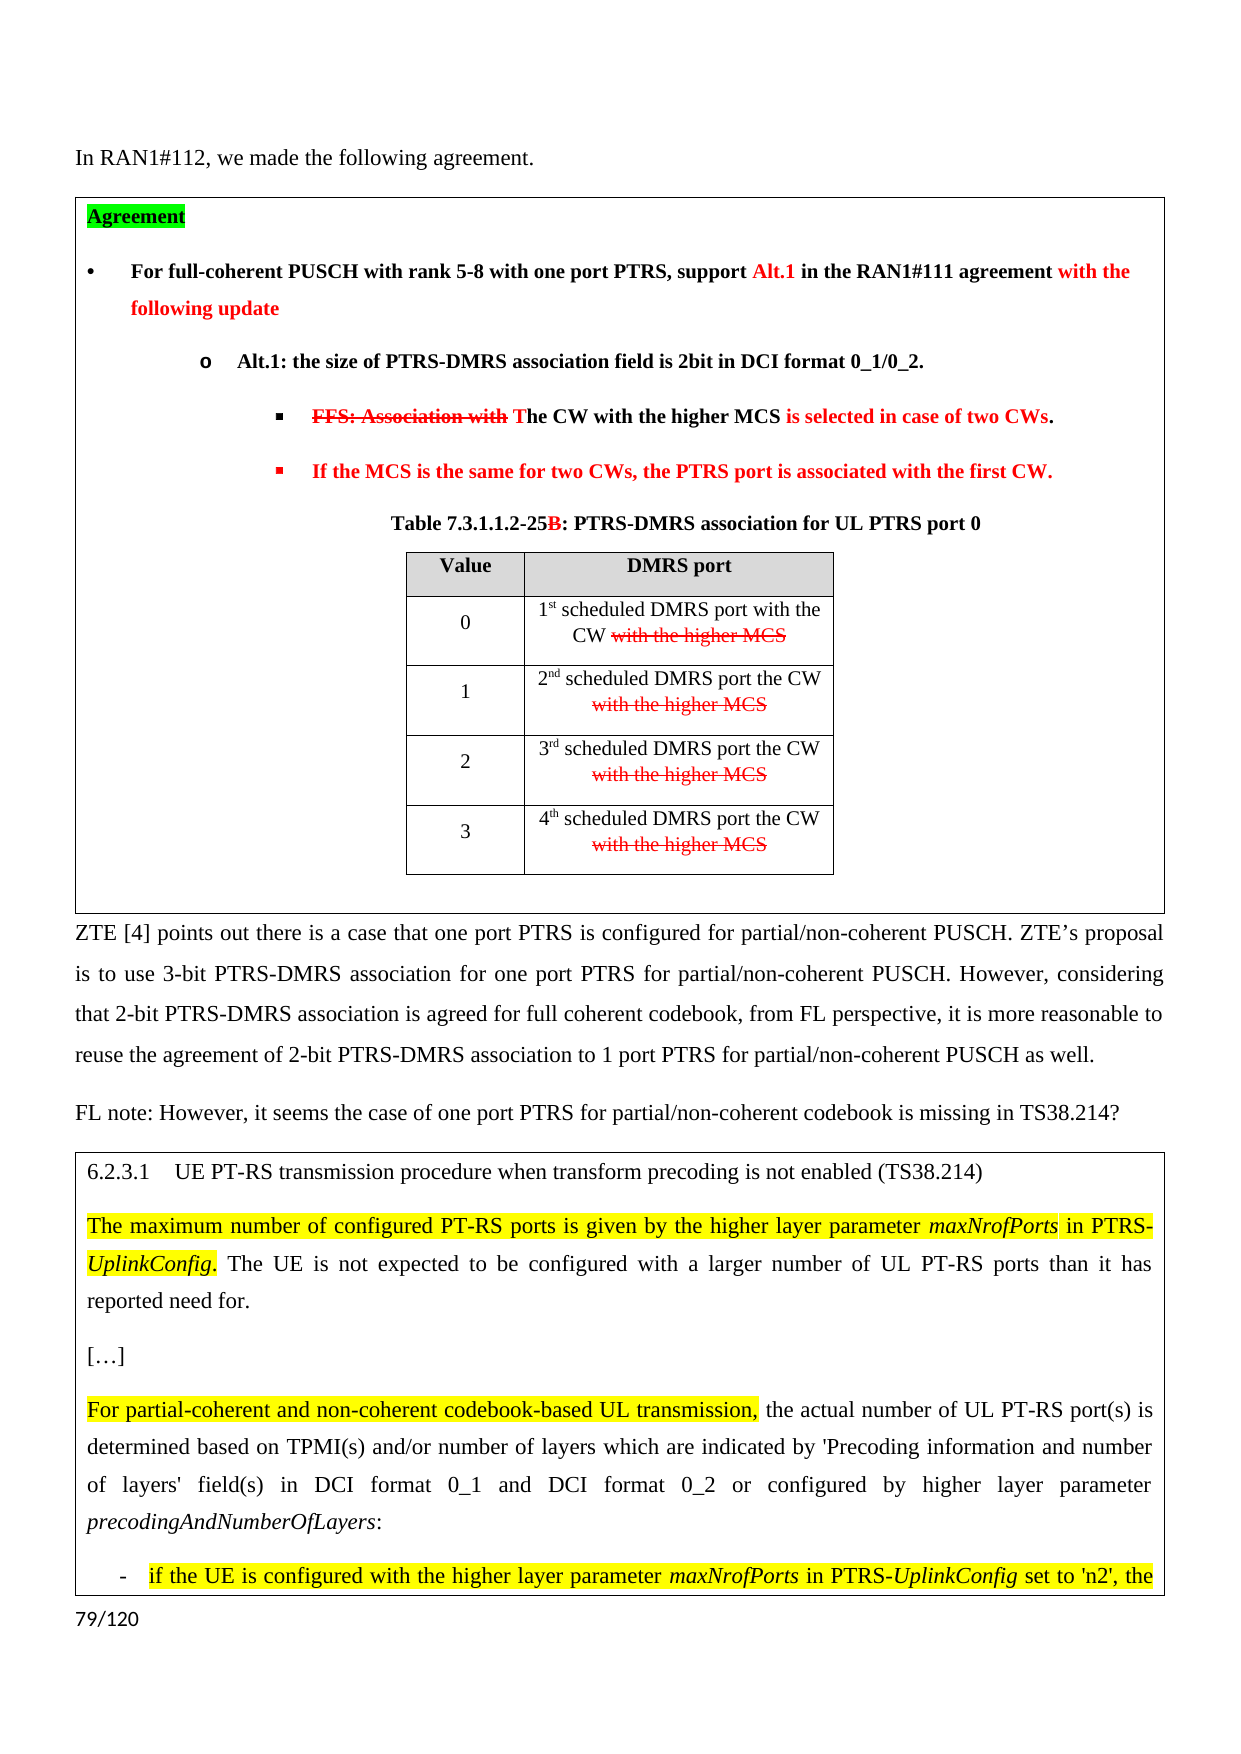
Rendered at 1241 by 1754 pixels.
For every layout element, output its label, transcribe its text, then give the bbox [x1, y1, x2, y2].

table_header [76, 1153, 1164, 1594]
text ZTE [4] points out there is a case that one port PTRS is configured for partial/non-coherent PUSCH. ZTE’s proposal is to use 3-bit PTRS-DMRS association for one port PTRS for partial/non-coherent PUSCH. However, considering that 2-bit PTRS-DMRS association is agreed for full coherent codebook, from FL perspective, it is more reasonable to reuse the agreement of 2-bit PTRS-DMRS association to 1 port PTRS for partial/non-coherent PUSCH as well. [75, 914, 1165, 1073]
table_header Agreement For full-coherent PUSCH with rank 5-8 with one port PTRS, support Alt.1 in the RAN1#111 agreement with the following update Alt.1: the size of PTRS-DMRS association field is 2bit in DCI format 0_1/0_2. FFS: Association with The CW with the higher MCS is selected in case of two CWs. If the MCS is the same for two CWs, the PTRS port is associated with the first CW. Table 7.3.1.1.2-25B: PTRS-DMRS association for UL PTRS port 0 [76, 198, 1164, 913]
text FL note: However, it seems the case of one port PTRS for partial/non-coherent codebook is missing in TS38.214? [75, 1093, 1165, 1131]
text In RAN1#112, we made the following agreement. [75, 138, 1165, 176]
